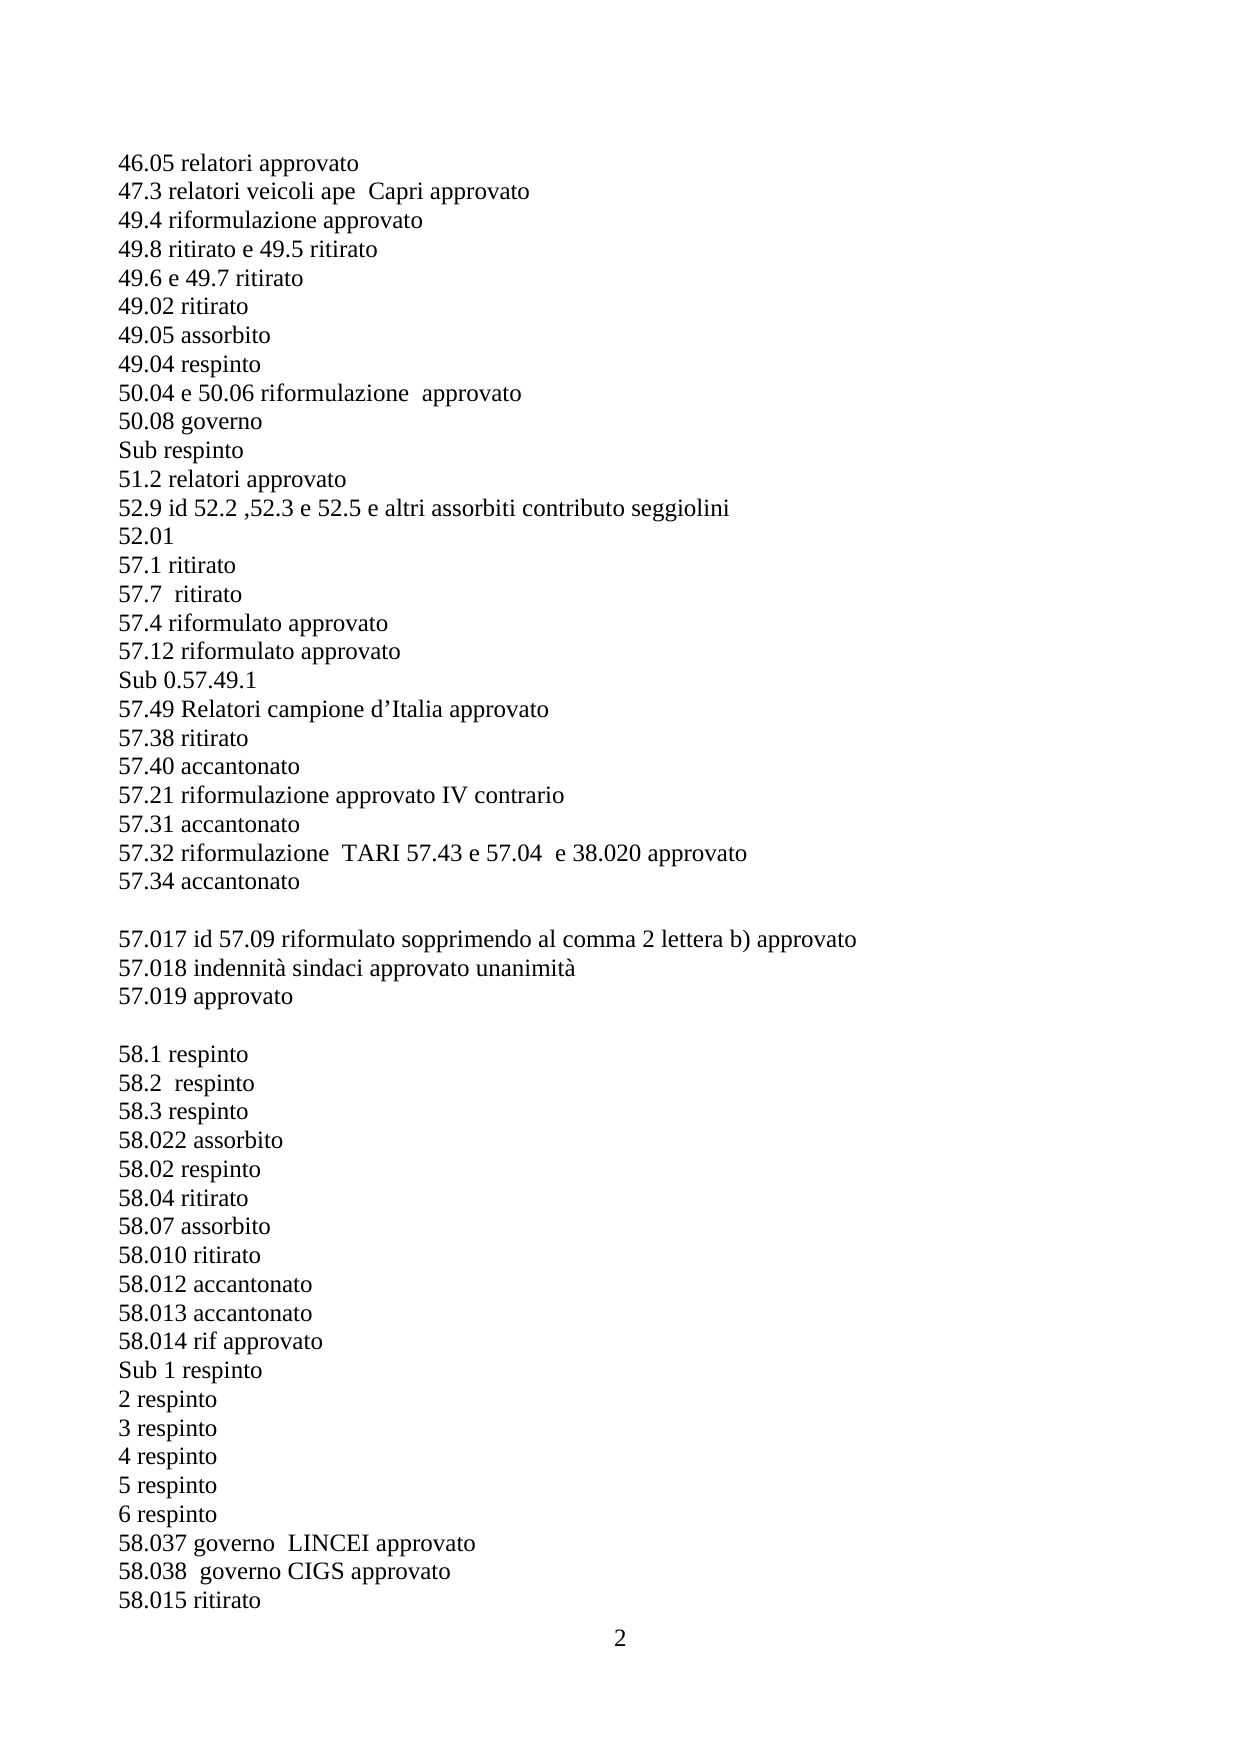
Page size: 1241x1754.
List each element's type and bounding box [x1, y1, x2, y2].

text [118, 148, 1122, 1614]
